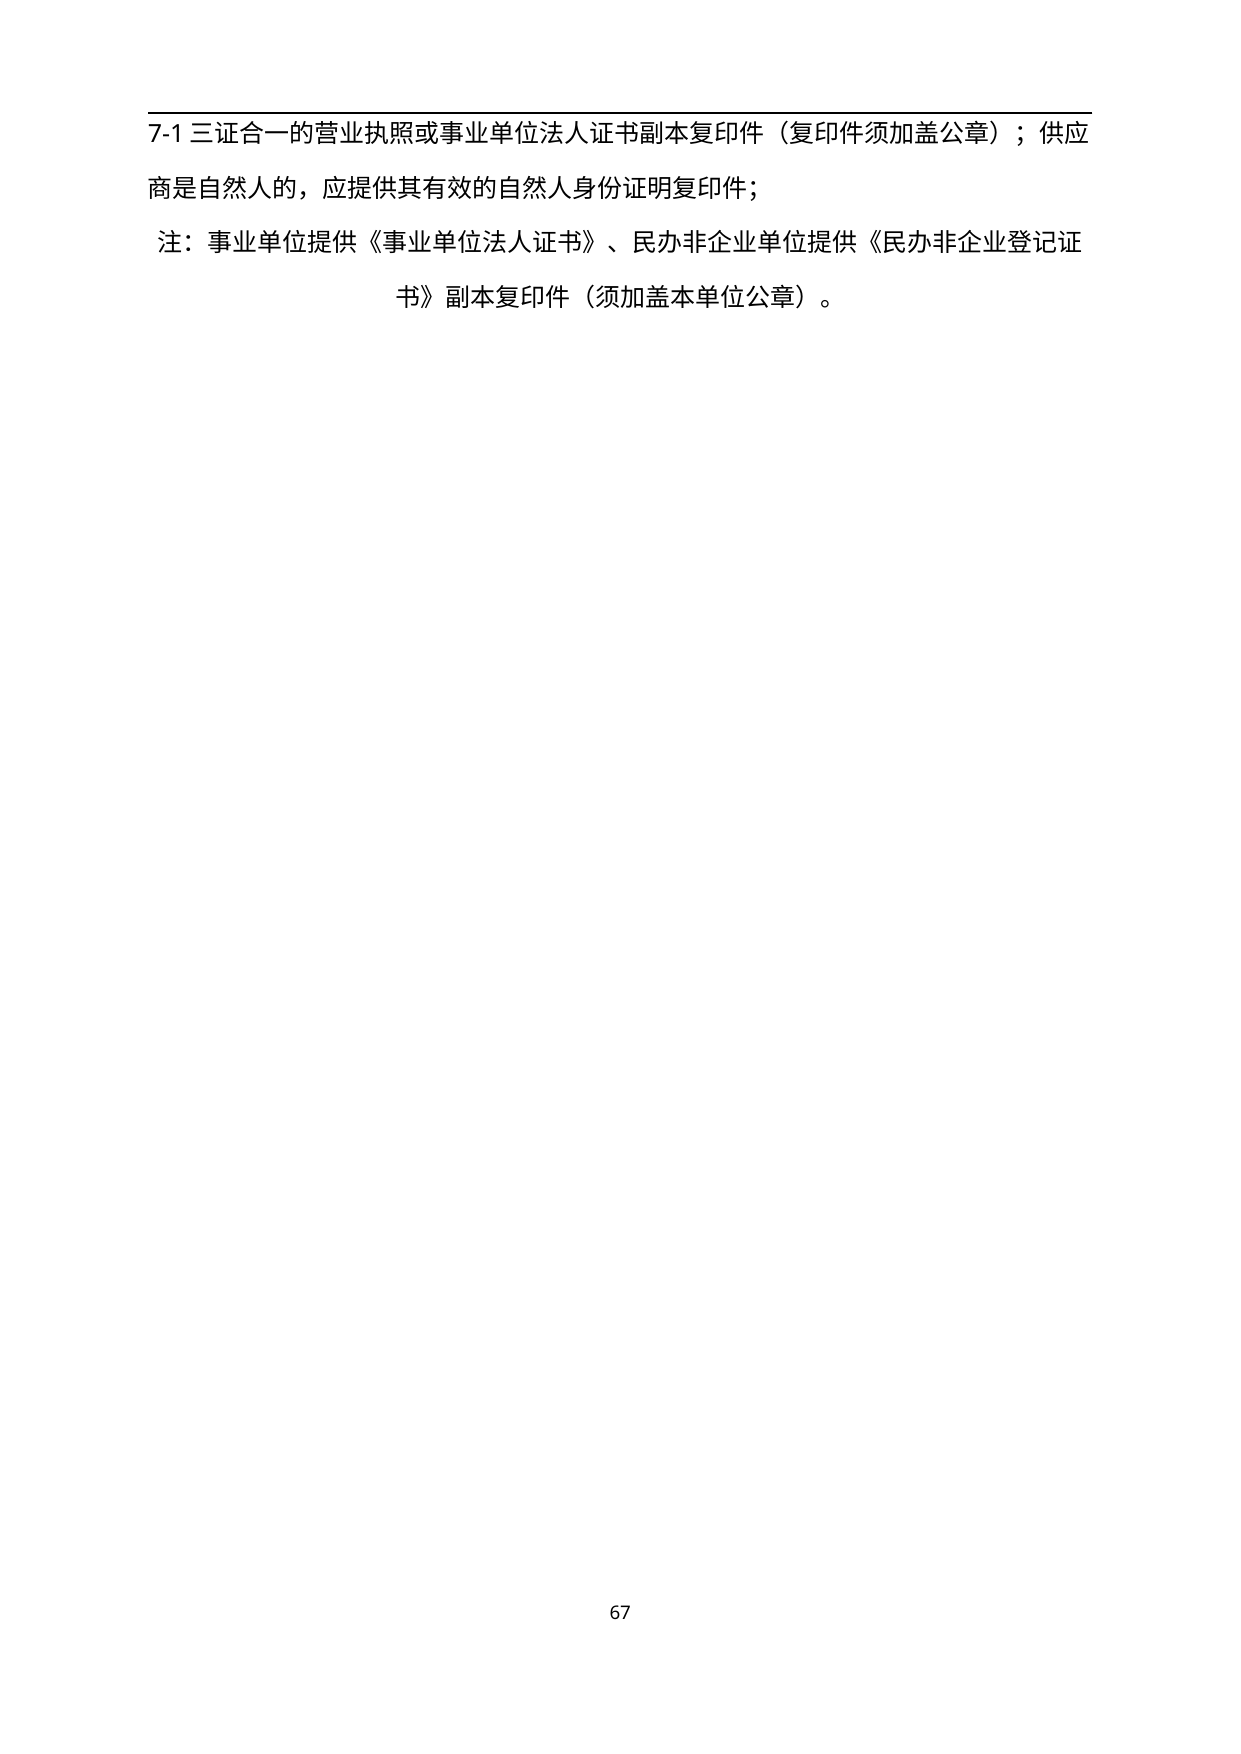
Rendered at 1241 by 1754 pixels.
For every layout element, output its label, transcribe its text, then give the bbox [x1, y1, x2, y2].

text 7-1三证合一的营业执照或事业单位法人证书副本复印件（复印件须加盖公章）；供应商是自然人的，应提供其有效的自然人身份证明复印件； [148, 114, 1092, 204]
text 注：事业单位提供《事业单位法人证书》、民办非企业单位提供《民办非企业登记证书》副本复印件（须加盖本单位公章）。 [148, 223, 1092, 313]
